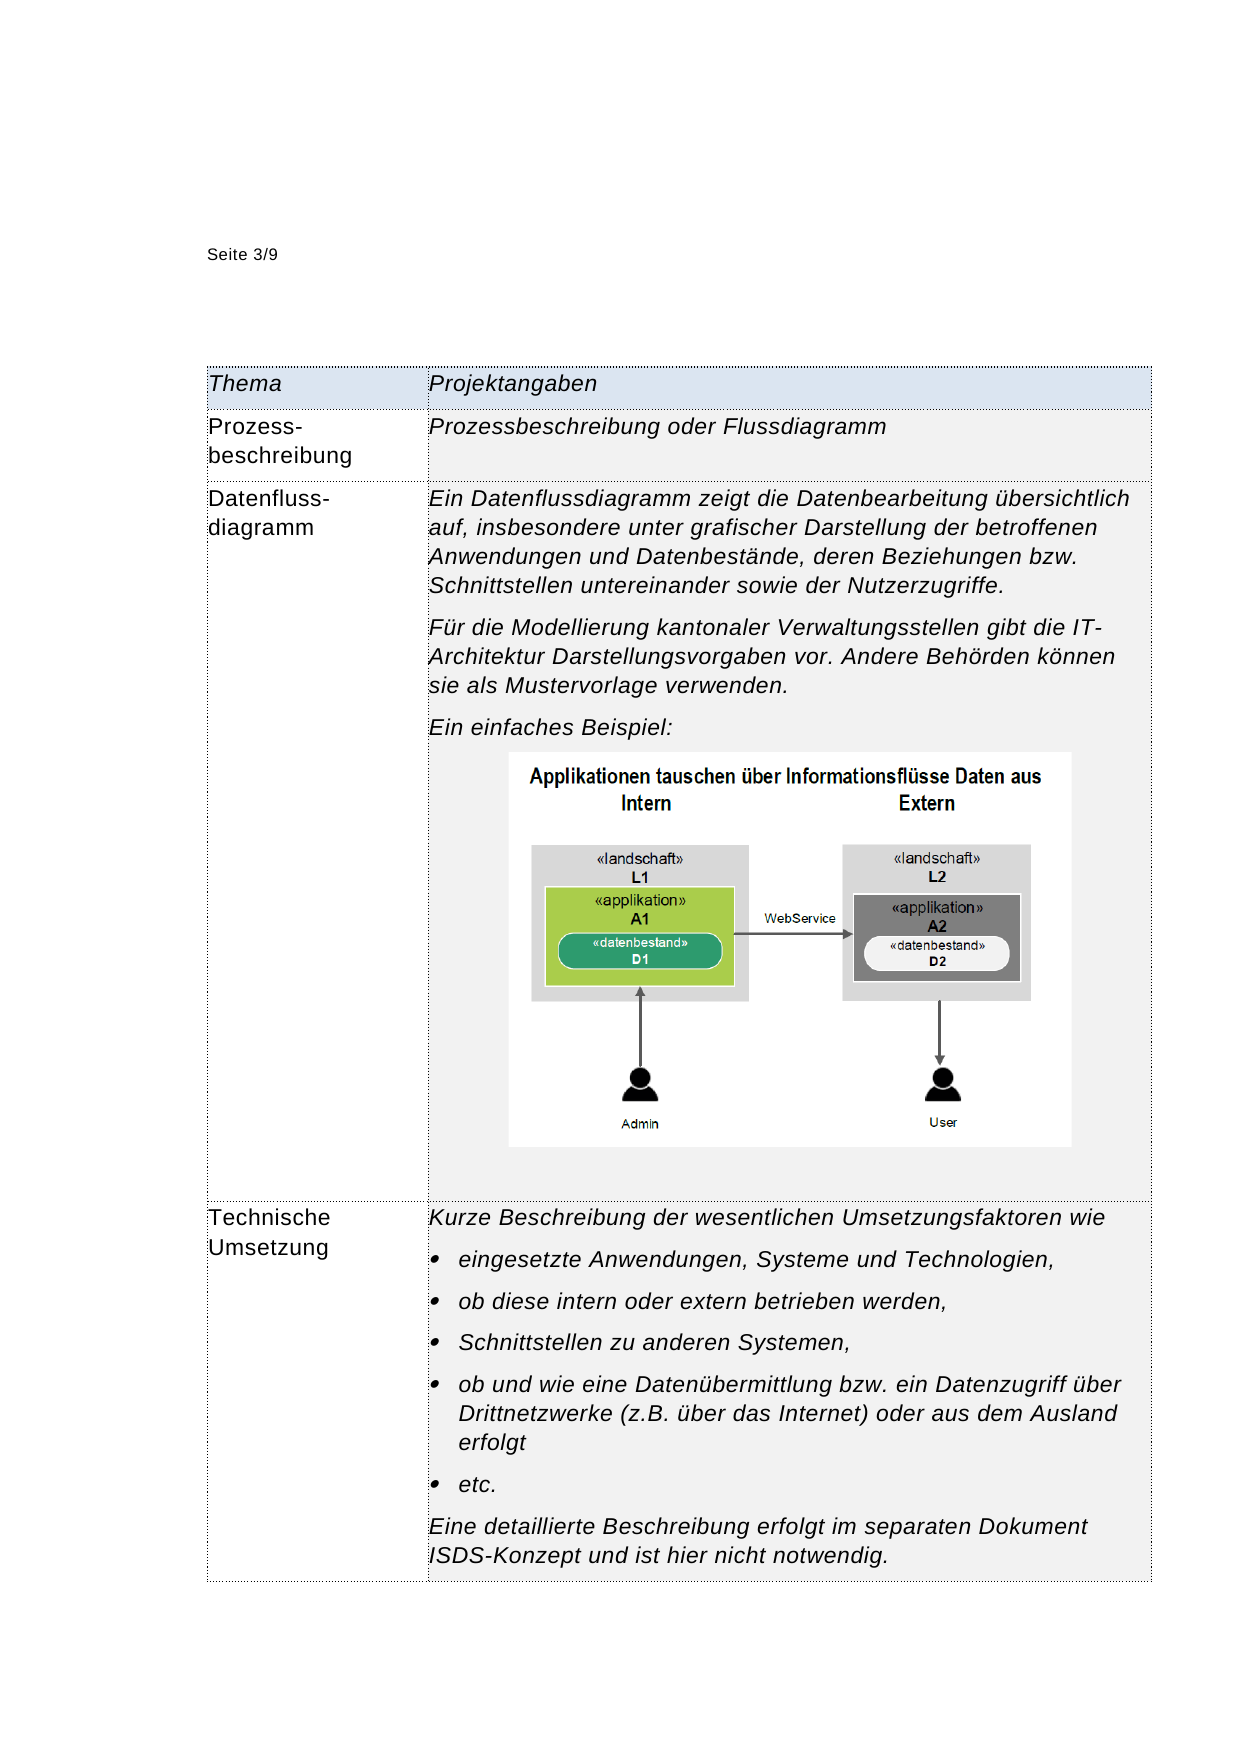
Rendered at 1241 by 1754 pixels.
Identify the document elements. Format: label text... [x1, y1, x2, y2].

table_cell Ein Datenflussdiagramm zeigt die Datenbearbeitung übersichtlich auf, insbesondere unter grafischer Darstellung der betroffenen Anwendungen und Datenbestände, deren Beziehungen bzw. Schnittstellen untereinander sowie der Nutzerzugriffe. Für die Modellierung kantonaler Verwaltungsstellen gibt die IT- Architektur Darstellungsvorgaben vor. Andere Behörden können sie als Mustervorlage verwenden. Ein einfaches Beispiel: [428, 481, 1152, 1201]
table_header Projektangaben [428, 366, 1152, 409]
table_cell Datenfluss- diagramm [207, 481, 428, 1201]
table_cell Prozessbeschreibung oder Flussdiagramm [428, 409, 1152, 481]
table_header Thema [207, 366, 428, 409]
table_cell Prozess- beschreibung [207, 409, 428, 481]
table_cell Kurze Beschreibung der wesentlichen Umsetzungsfaktoren wie eingesetzte Anwendungen, Systeme und Technologien, ob diese intern oder extern betrieben werden, Schnittstellen zu anderen Systemen, ob und wie eine Datenübermittlung bzw. ein Datenzugriff über Drittnetzwerke (z.B. über das Internet) oder aus dem Ausland erfolgt etc. Eine detaillierte Beschreibung erfolgt im separaten Dokument ISDS-Konzept und ist hier nicht notwendig. [428, 1201, 1152, 1581]
picture [508, 752, 1072, 1147]
table_cell Technische Umsetzung [207, 1201, 428, 1581]
